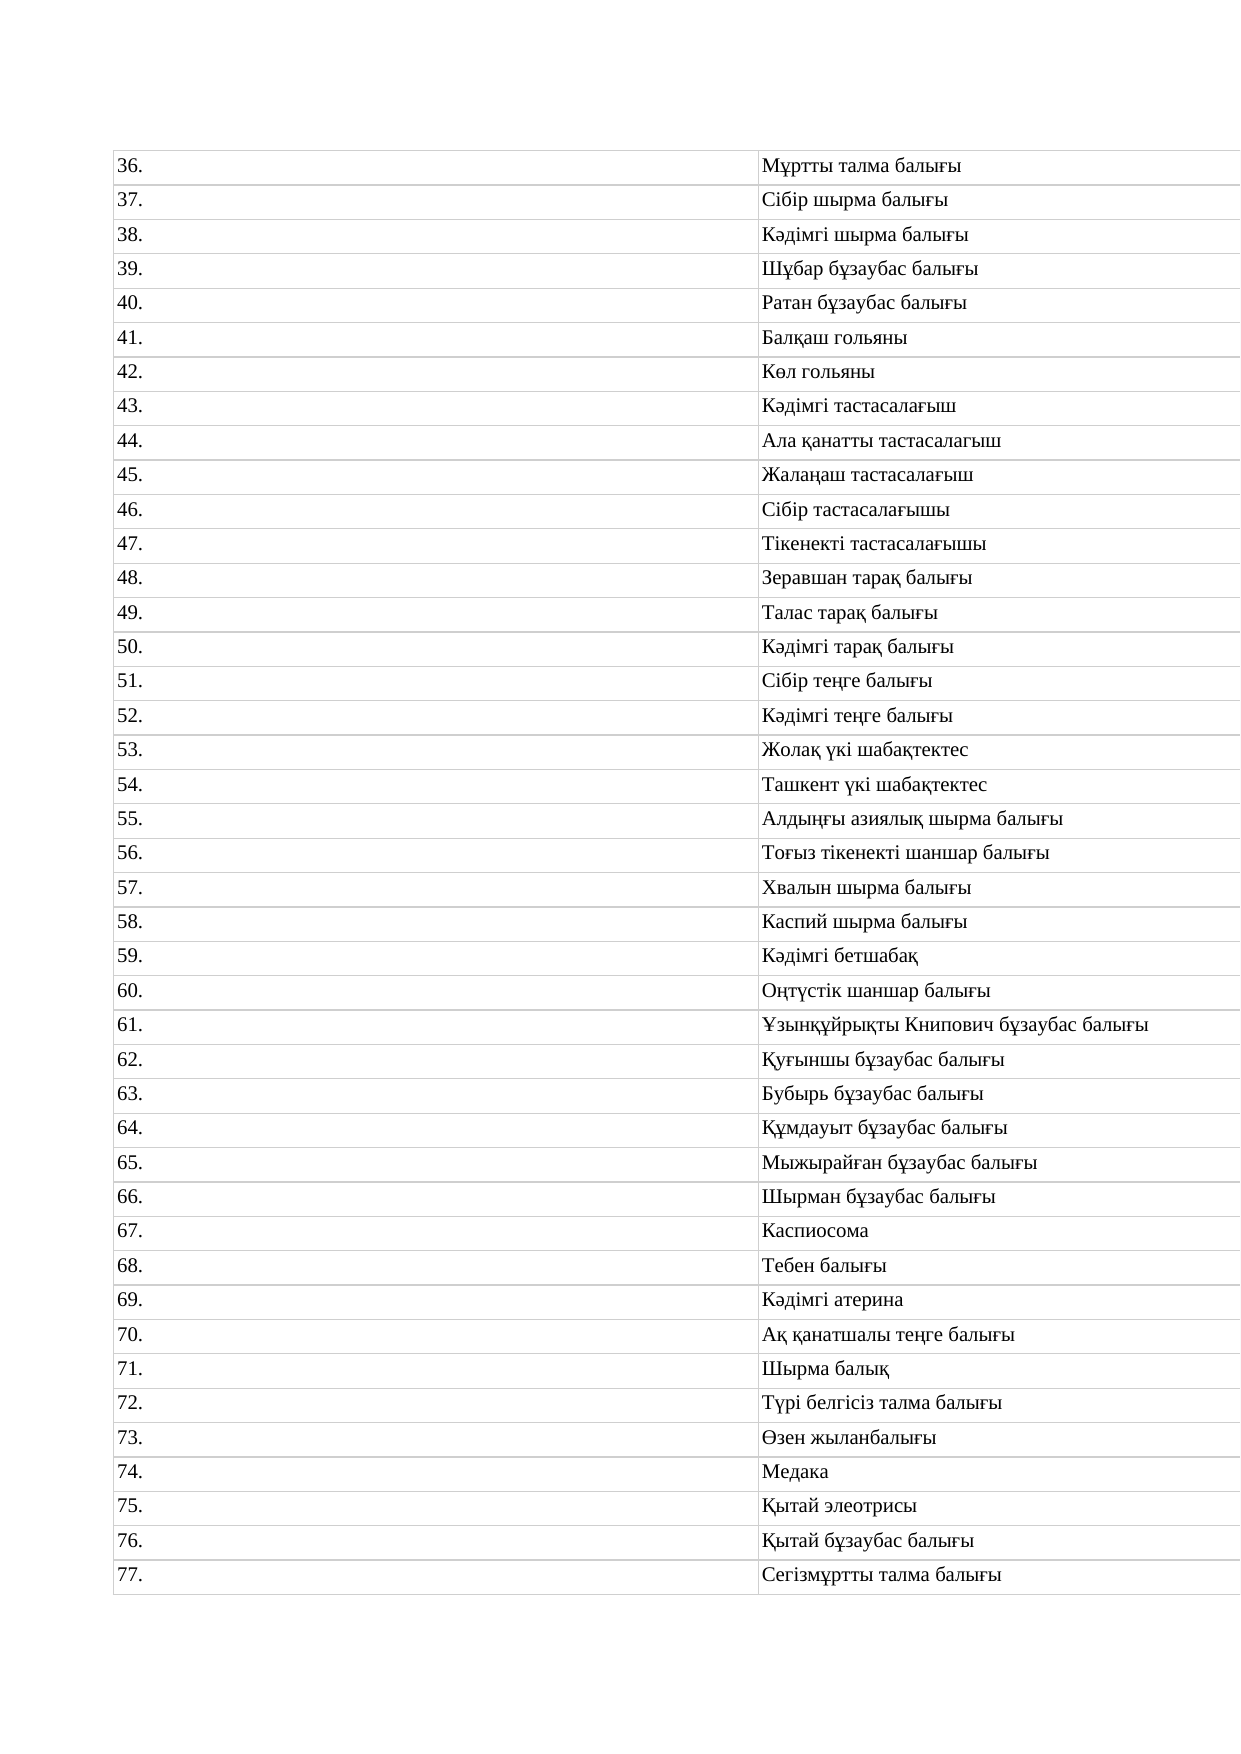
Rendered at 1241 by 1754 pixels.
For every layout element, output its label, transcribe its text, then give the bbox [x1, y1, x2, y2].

table_cell Тікенекті тастасалағышы [759, 529, 1240, 562]
table_cell Каспиосома [759, 1217, 1240, 1250]
table_cell 74. [114, 1458, 758, 1491]
table_cell 52. [114, 701, 758, 734]
table_cell Балқаш гольяны [759, 323, 1240, 356]
table_cell Жолақ үкi шабақтектес [759, 736, 1240, 769]
table_cell Алдыңғы азиялық шырма балығы [759, 804, 1240, 837]
table_cell Қуғыншы бұзаубас балығы [759, 1045, 1240, 1078]
table_cell Зеравшан тарақ балығы [759, 564, 1240, 597]
table_cell 45. [114, 461, 758, 494]
table_cell Ташкент үкi шабақтектес [759, 770, 1240, 803]
table_cell 73. [114, 1423, 758, 1456]
table_cell Кәдiмгi шырма балығы [759, 220, 1240, 253]
table_cell 38. [114, 220, 758, 253]
table_cell 68. [114, 1251, 758, 1284]
table_cell Кәдімгі теңге балығы [759, 701, 1240, 734]
table_cell 62. [114, 1045, 758, 1078]
table_cell Оңтүстiк шаншар балығы [759, 976, 1240, 1009]
table_cell Шырман бұзаубас балығы [759, 1183, 1240, 1216]
table_cell 46. [114, 495, 758, 528]
table_cell Сiбiр шырма балығы [759, 186, 1240, 219]
table_cell 53. [114, 736, 758, 769]
table_cell Құмдауыт бұзаубас балығы [759, 1114, 1240, 1147]
table_cell Шұбар бұзаубас балығы [759, 254, 1240, 287]
table_cell Сегізмұртты талма балығы [759, 1561, 1240, 1594]
table_cell 48. [114, 564, 758, 597]
table_cell 75. [114, 1492, 758, 1525]
table_cell 41. [114, 323, 758, 356]
table_cell 44. [114, 426, 758, 459]
table_cell 54. [114, 770, 758, 803]
table_cell Түрі белгісіз талма балығы [759, 1389, 1240, 1422]
table_cell Медака [759, 1458, 1240, 1491]
table_cell Көл гольяны [759, 358, 1240, 391]
table_cell Кәдімгі тарақ балығы [759, 633, 1240, 666]
table_cell Тебен балығы [759, 1251, 1240, 1284]
table_cell Кәдiмгi атерина [759, 1286, 1240, 1319]
table_cell 71. [114, 1354, 758, 1387]
table_cell 59. [114, 942, 758, 975]
table_cell Кəдiмгi тастасалағыш [759, 392, 1240, 425]
table_cell Ақ қанатшалы теңге балығы [759, 1320, 1240, 1353]
table_cell Бубырь бұзаубас балығы [759, 1079, 1240, 1112]
table_cell 72. [114, 1389, 758, 1422]
table_cell 65. [114, 1148, 758, 1181]
table_cell 55. [114, 804, 758, 837]
table_cell Мұртты талма балығы [759, 151, 1240, 184]
table_cell 63. [114, 1079, 758, 1112]
table_cell 61. [114, 1011, 758, 1044]
table_cell Өзен жыланбалығы [759, 1423, 1240, 1456]
table_cell Хвалын шырма балығы [759, 873, 1240, 906]
table_cell Мыжырайған бұзаубас балығы [759, 1148, 1240, 1181]
table_cell Қытай элеотрисы [759, 1492, 1240, 1525]
table_cell 76. [114, 1526, 758, 1559]
table_cell 69. [114, 1286, 758, 1319]
table_cell 40. [114, 289, 758, 322]
table_cell Сiбiр тастасалағышы [759, 495, 1240, 528]
table_cell Кәдiмгi бетшабақ [759, 942, 1240, 975]
table_cell Ала қанатты тастасалагыш [759, 426, 1240, 459]
table_cell Каспий шырма балығы [759, 908, 1240, 941]
table_cell 66. [114, 1183, 758, 1216]
table_cell 47. [114, 529, 758, 562]
table_cell 60. [114, 976, 758, 1009]
table_cell Талас тарақ балығы [759, 598, 1240, 631]
table_cell 50. [114, 633, 758, 666]
table_cell 37. [114, 186, 758, 219]
table_cell Ратан бұзаубас балығы [759, 289, 1240, 322]
table_cell Тоғыз тiкенектi шаншар балығы [759, 839, 1240, 872]
table_cell 58. [114, 908, 758, 941]
table_cell 51. [114, 667, 758, 700]
table_cell 56. [114, 839, 758, 872]
table_cell 43. [114, 392, 758, 425]
table_cell 64. [114, 1114, 758, 1147]
table_cell Жалаңаш тастасалағыш [759, 461, 1240, 494]
table_cell Қытай бұзаубас балығы [759, 1526, 1240, 1559]
table_cell 42. [114, 358, 758, 391]
table_cell 49. [114, 598, 758, 631]
table_cell 77. [114, 1561, 758, 1594]
table_cell Сiбiр теңге балығы [759, 667, 1240, 700]
table_cell 57. [114, 873, 758, 906]
table_cell 70. [114, 1320, 758, 1353]
table_cell 36. [114, 151, 758, 184]
table_cell 39. [114, 254, 758, 287]
table_cell 67. [114, 1217, 758, 1250]
table_cell Ұзынқұйрықты Книпович бұзаубас балығы [759, 1011, 1240, 1044]
table_cell Шырма балық [759, 1354, 1240, 1387]
